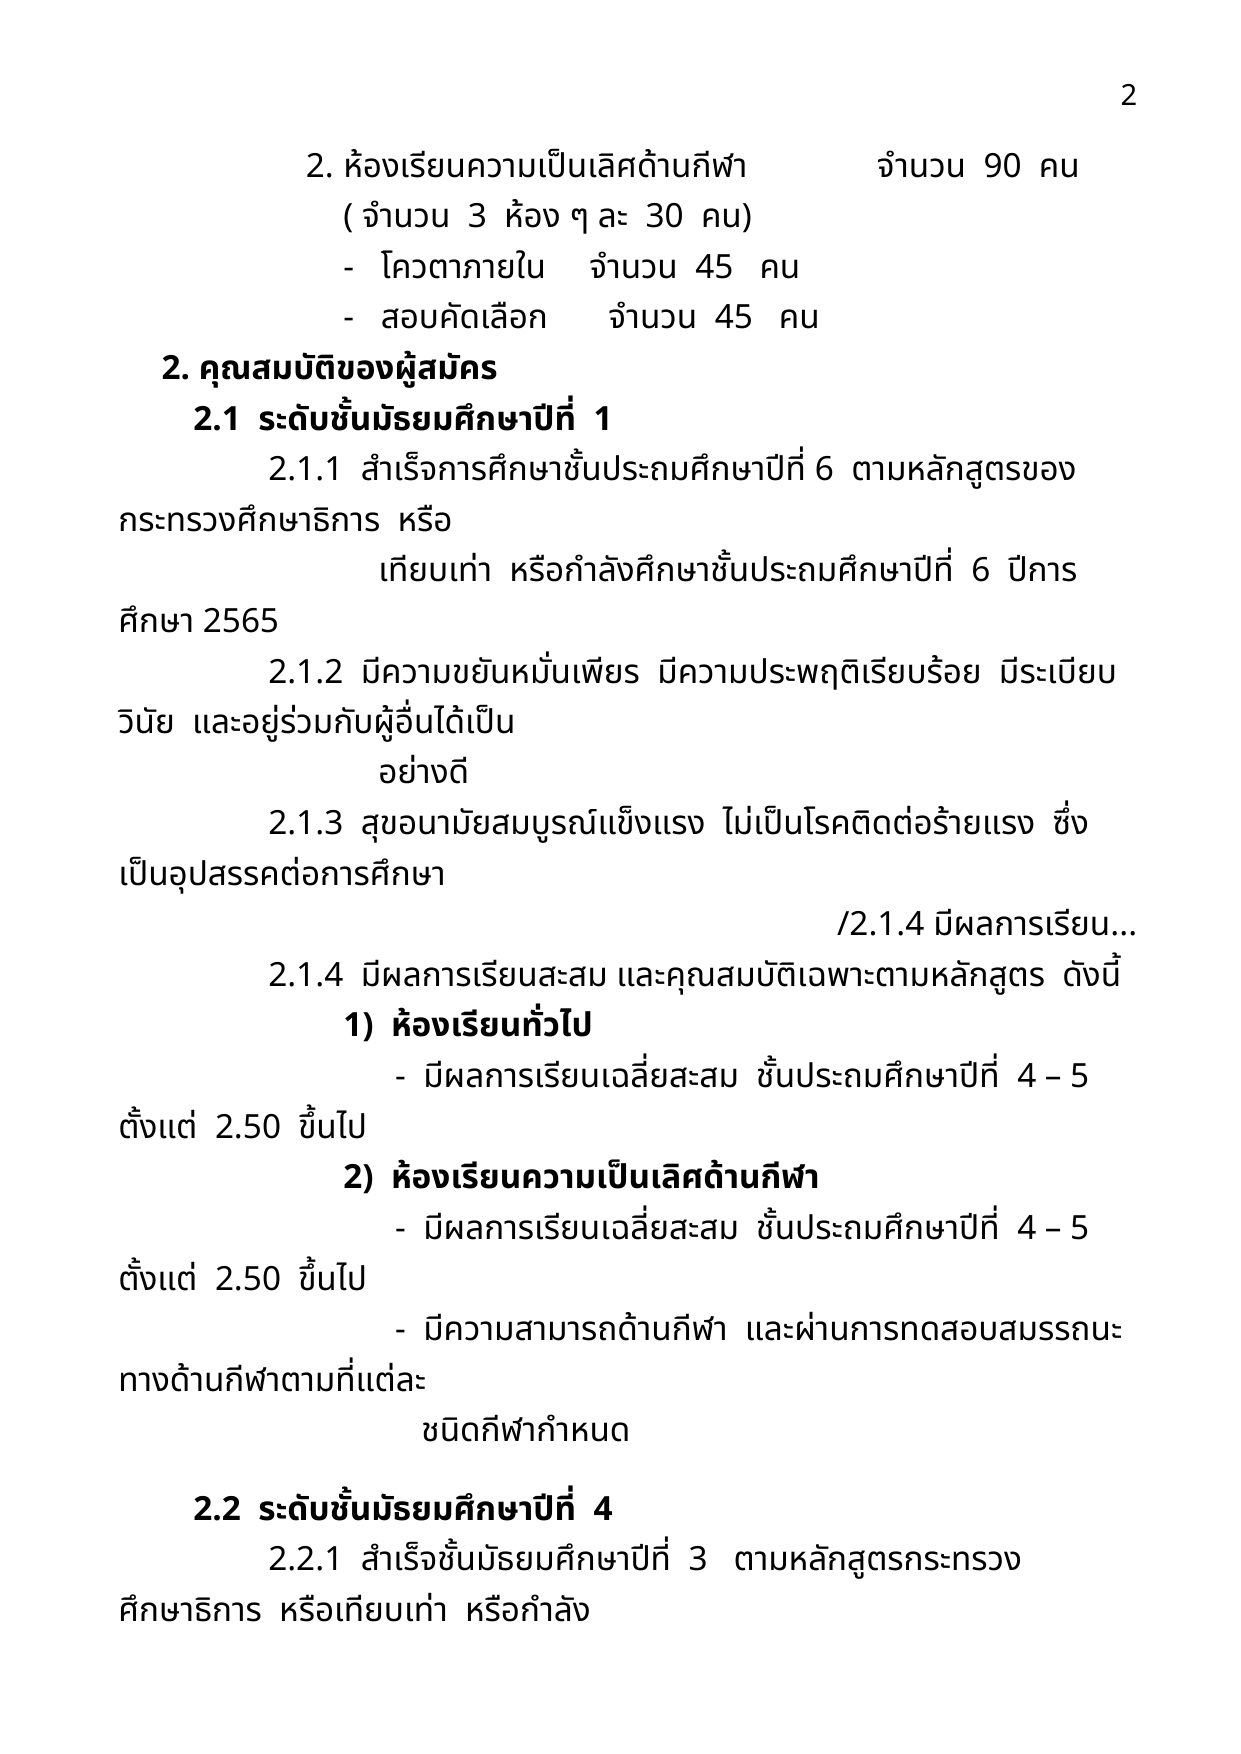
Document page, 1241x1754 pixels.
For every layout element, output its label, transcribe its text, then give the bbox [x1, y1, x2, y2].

text เทียบเท่า หรือกำลังศึกษาชั้นประถมศึกษาปีที่ 6 ปีการศึกษา 2565 [118, 546, 1137, 647]
text ชนิดกีฬากำหนด [343, 1406, 1137, 1456]
text - มีความสามารถด้านกีฬา และผ่านการทดสอบสมรรถนะทางด้านกีฬาตามที่แต่ละ [118, 1305, 1137, 1406]
text อย่างดี [118, 748, 1137, 799]
text 2.1.4 มีผลการเรียนสะสม และคุณสมบัติเฉพาะตามหลักสูตร ดังนี้ [193, 951, 1137, 1001]
text - มีผลการเรียนเฉลี่ยสะสม ชั้นประถมศึกษาปีที่ 4 – 5 ตั้งแต่ 2.50 ขึ้นไป [118, 1204, 1137, 1305]
text 2.1.3 สุขอนามัยสมบูรณ์แข็งแรง ไม่เป็นโรคติดต่อร้ายแรง ซึ่งเป็นอุปสรรคต่อการศึกษา [118, 799, 1137, 900]
text 1) ห้องเรียนทั่วไป [118, 1001, 1137, 1052]
text 2.1.2 มีความขยันหมั่นเพียร มีความประพฤติเรียบร้อย มีระเบียบวินัย และอยู่ร่วมกับผู้อื่นได้เป็น [118, 647, 1137, 748]
text 2. คุณสมบัติของผู้สมัคร [118, 344, 1137, 394]
text - มีผลการเรียนเฉลี่ยสะสม ชั้นประถมศึกษาปีที่ 4 – 5 ตั้งแต่ 2.50 ขึ้นไป [118, 1052, 1137, 1153]
text 2.1 ระดับชั้นมัธยมศึกษาปีที่ 1 [118, 394, 1137, 445]
list โควตาภายใน จำนวน 45 คน [343, 243, 1137, 293]
text 2) ห้องเรียนความเป็นเลิศด้านกีฬา [118, 1153, 1137, 1204]
list ( จำนวน 3 ห้อง ๆ ละ 30 คน) [343, 192, 1137, 243]
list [306, 141, 1137, 192]
text /2.1.4 มีผลการเรียน... [118, 900, 1137, 951]
text 2.2.1 สำเร็จชั้นมัธยมศึกษาปีที่ 3 ตามหลักสูตรกระทรวงศึกษาธิการ หรือเทียบเท่า หรือกำลัง [118, 1535, 1137, 1636]
text 2.2 ระดับชั้นมัธยมศึกษาปีที่ 4 [118, 1484, 1137, 1535]
text 2.1.1 สำเร็จการศึกษาชั้นประถมศึกษาปีที่ 6 ตามหลักสูตรของกระทรวงศึกษาธิการ หรือ [118, 445, 1137, 546]
list สอบคัดเลือก จำนวน 45 คน [343, 293, 1137, 344]
